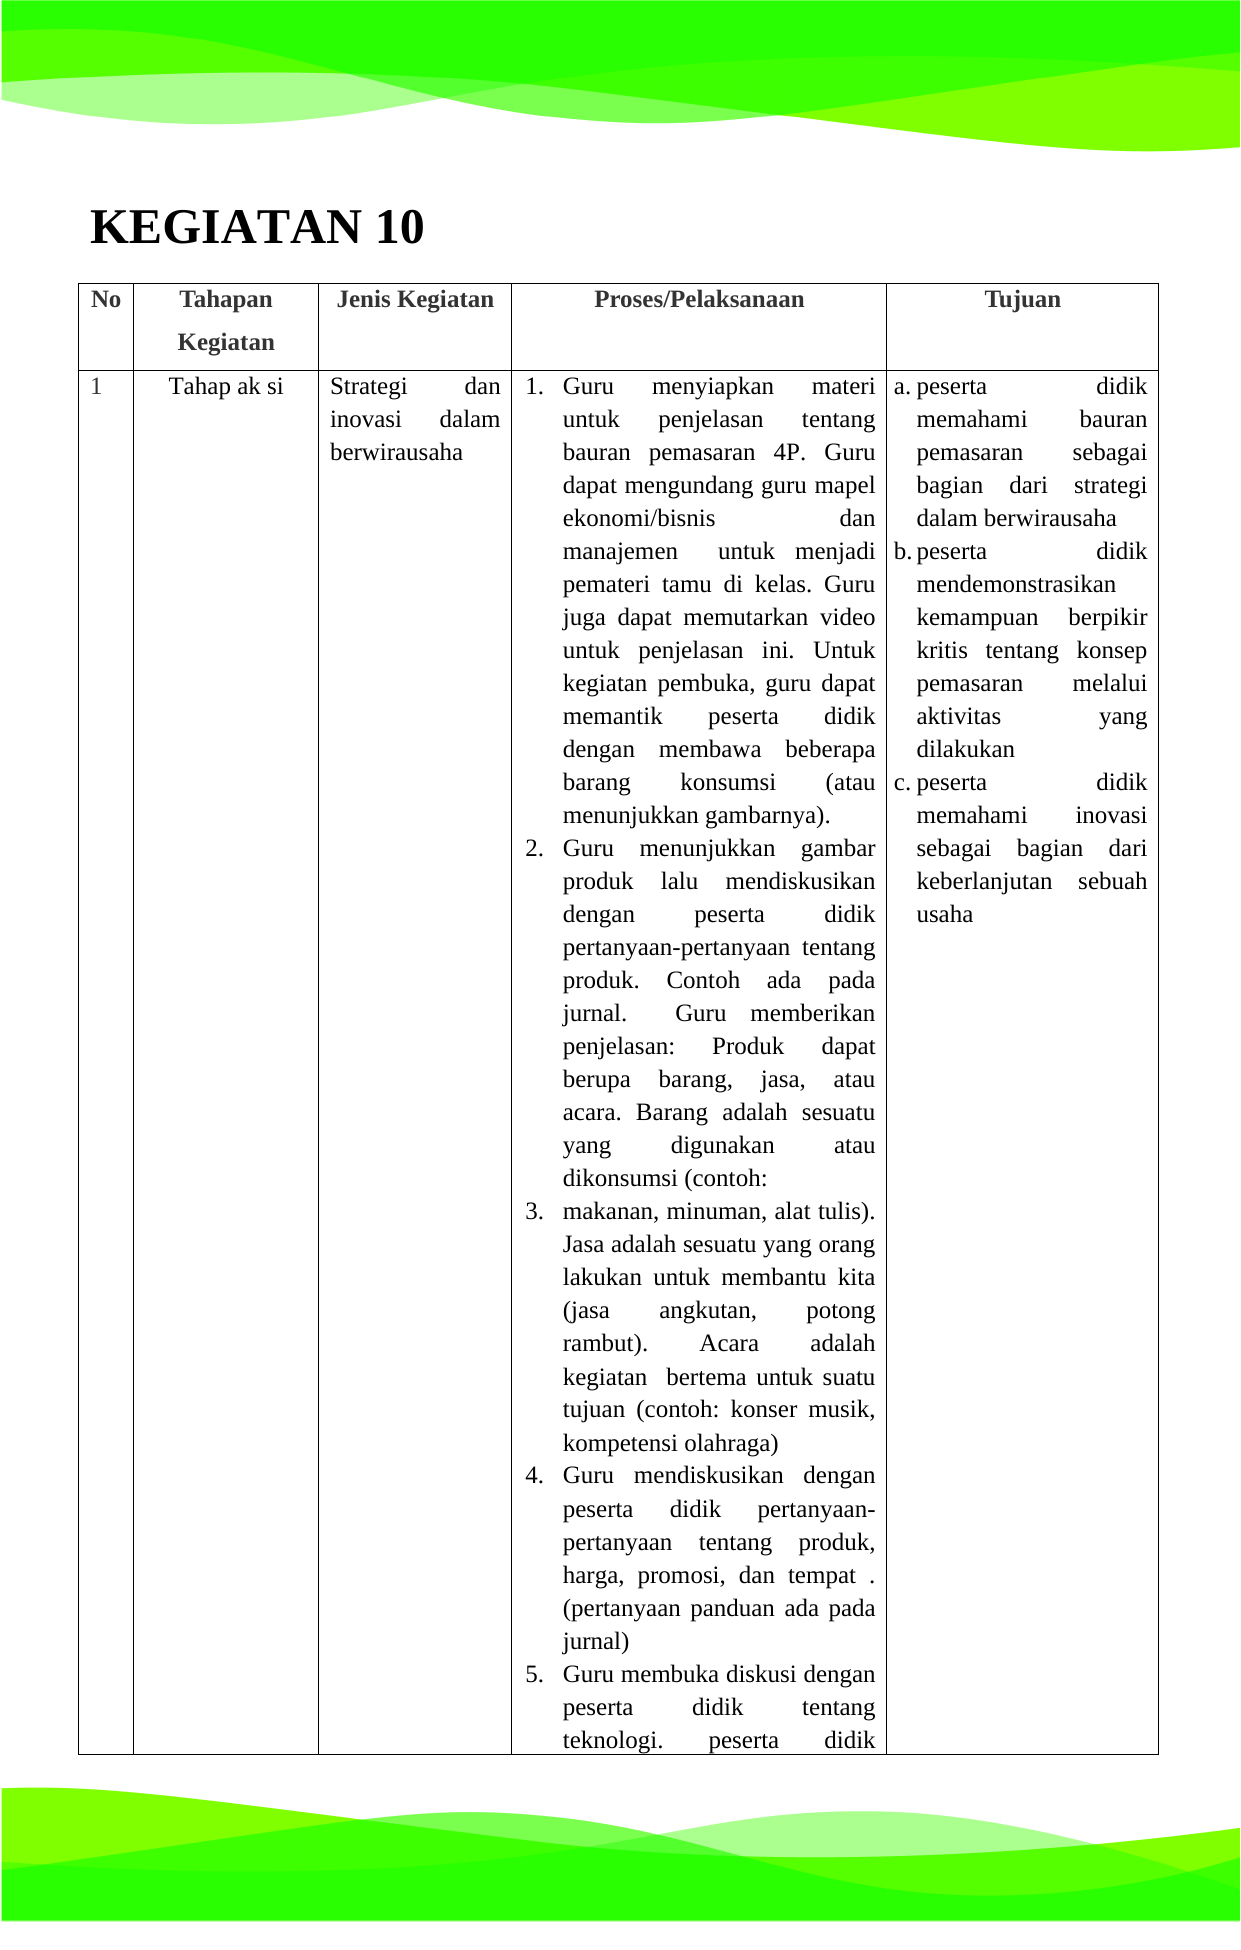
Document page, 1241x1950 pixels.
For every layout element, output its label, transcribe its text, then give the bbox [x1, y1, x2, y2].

table_header Tahapan Kegiatan [134, 284, 318, 370]
picture [1, 0, 1241, 156]
table_cell Strategi dan inovasi dalam berwirausaha [319, 371, 511, 1753]
table_cell Tahap ak si [134, 371, 318, 1753]
table_cell 1 [79, 371, 133, 1753]
picture [1, 1773, 1241, 1922]
table_header Jenis Kegiatan [319, 284, 511, 370]
text KEGIATAN 10 [90, 196, 1150, 254]
table_header No [79, 284, 133, 370]
table_header Tujuan [887, 284, 1158, 370]
table_header Proses/Pelaksanaan [512, 284, 886, 370]
